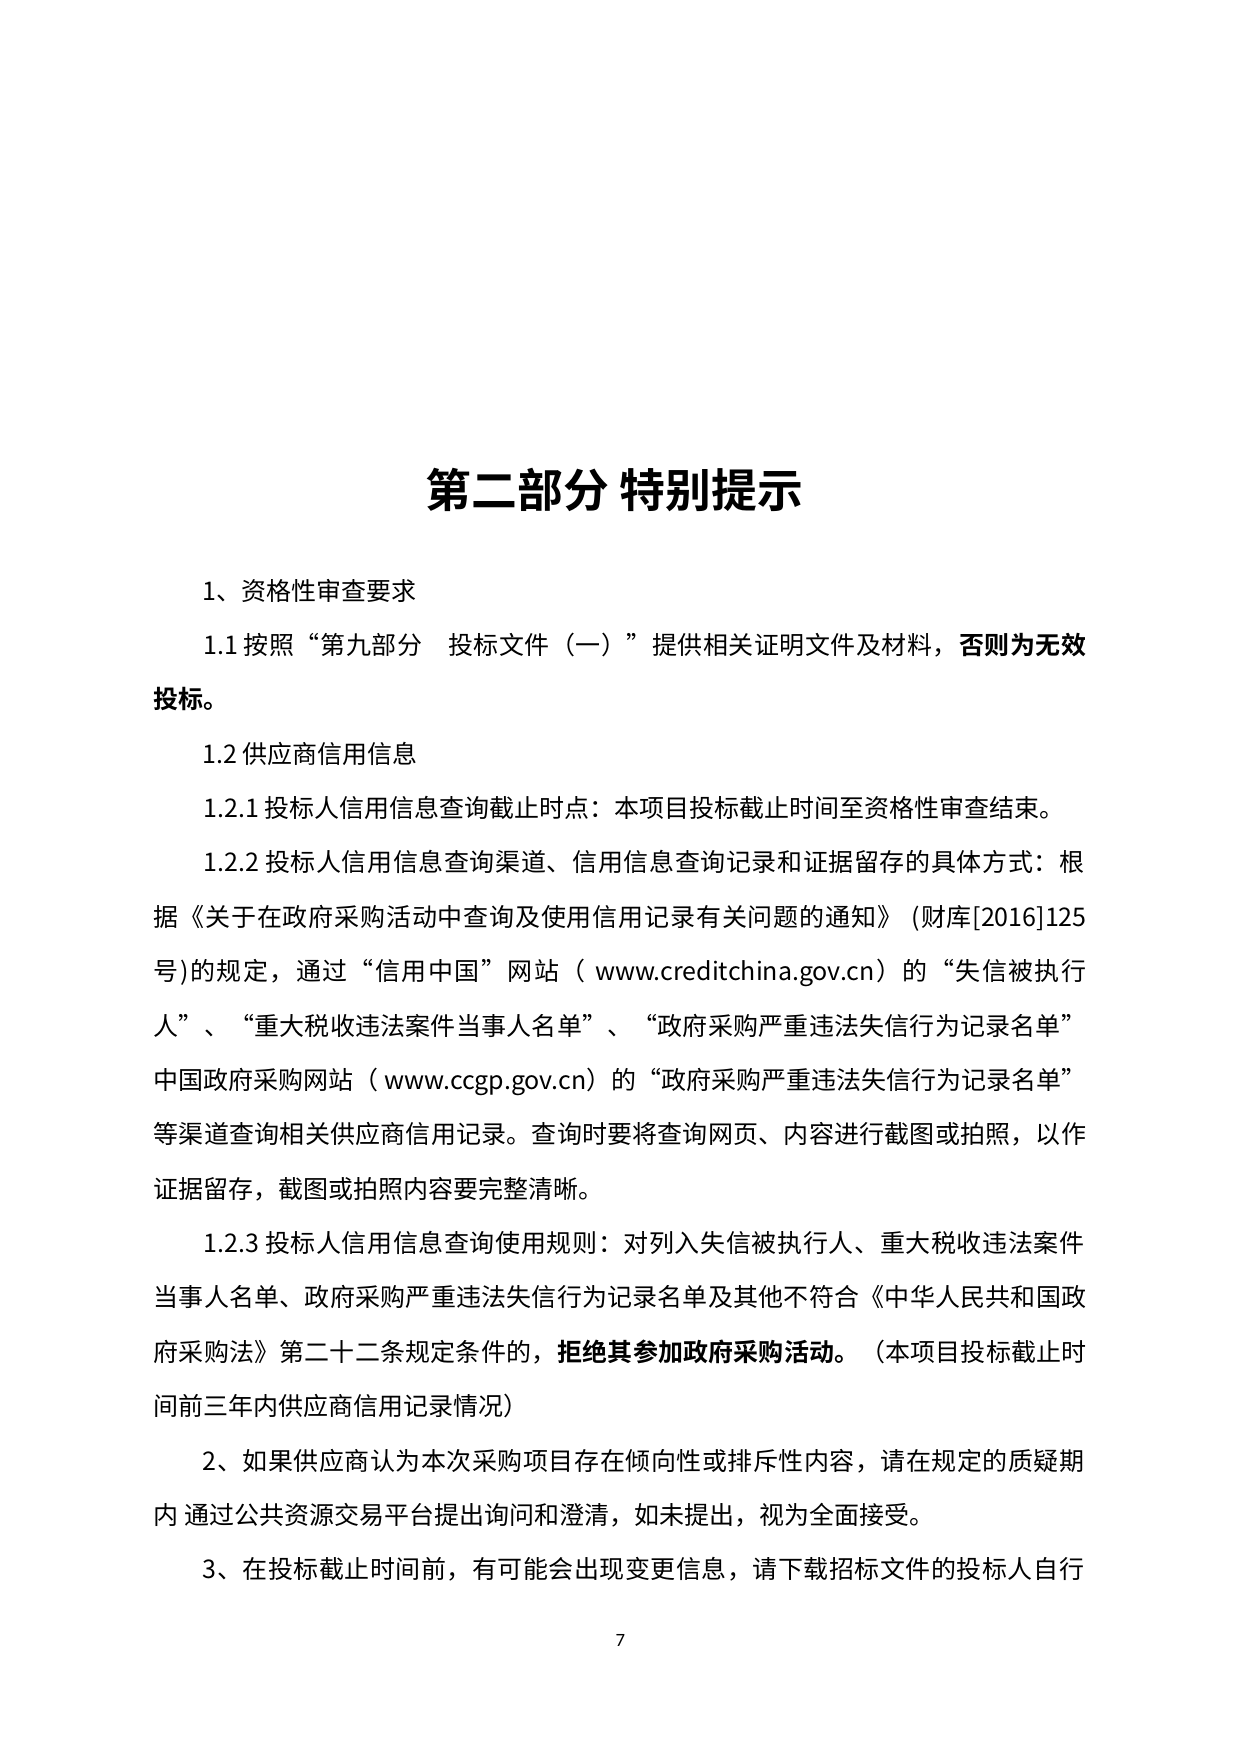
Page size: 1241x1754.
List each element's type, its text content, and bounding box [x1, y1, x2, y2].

text 1、资格性审查要求 [153, 571, 1087, 607]
text 2、如果供应商认为本次采购项目存在倾向性或排斥性内容，请在规定的质疑期内 通过公共资源交易平台提出询问和澄清，如未提出，视为全面接受。 [153, 1441, 1087, 1532]
text 1.2.3投标人信用信息查询使用规则：对列入失信被执行人、重大税收违法案件当事人名单、政府采购严重违法失信行为记录名单及其他不符合《中华人民共和国政府采购法》第二十二条规定条件的，拒绝其参加政府采购活动。（本项目投标截止时间前三年内供应商信用记录情况） [153, 1223, 1087, 1423]
text 1.1按照“第九部分 投标文件（一）”提供相关证明文件及材料，否则为无效投标。 [153, 625, 1087, 716]
text 1.2供应商信用信息 [153, 734, 1087, 770]
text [153, 1550, 1087, 1586]
text 1.2.2投标人信用信息查询渠道、信用信息查询记录和证据留存的具体方式：根据《关于在政府采购活动中查询及使用信用记录有关问题的通知》 (财库[2016]125 号)的规定，通过“信用中国”网站（ www.creditchina.gov.cn）的“失信被执行人”、“重大税收违法案件当事人名单”、“政府采购严重违法失信行为记录名单”中国政府采购网站（ www.ccgp.gov.cn）的“政府采购严重违法失信行为记录名单”等渠道查询相关供应商信用记录。查询时要将查询网页、内容进行截图或拍照，以作证据留存，截图或拍照内容要完整清晰。 [153, 843, 1087, 1205]
text 第二部分 特别提示 [153, 471, 1087, 517]
text 1.2.1投标人信用信息查询截止时点：本项目投标截止时间至资格性审查结束。 [153, 788, 1087, 825]
